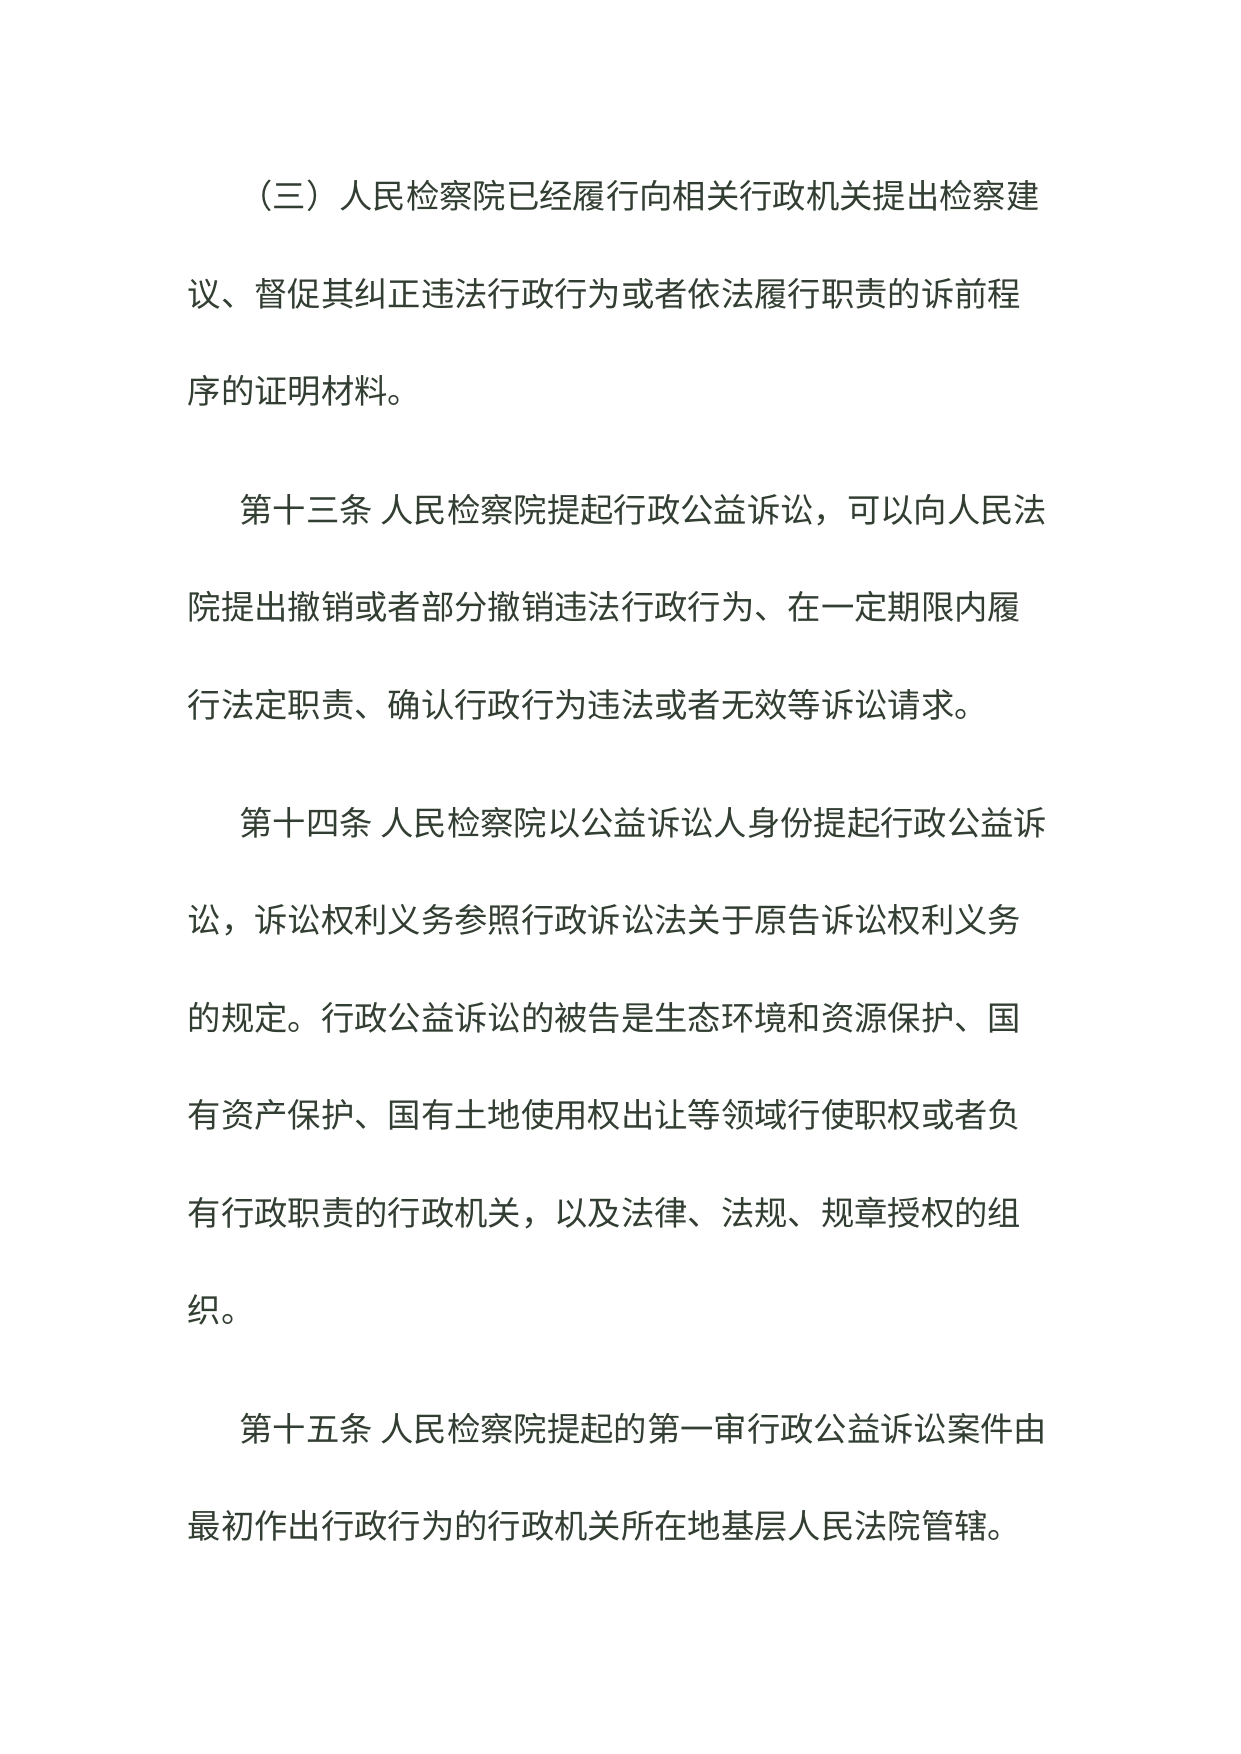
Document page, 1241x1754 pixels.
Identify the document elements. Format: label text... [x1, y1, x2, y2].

text 第十四条 人民检察院以公益诉讼人身份提起行政公益诉讼，诉讼权利义务参照行政诉讼法关于原告诉讼权利义务的规定。行政公益诉讼的被告是生态环境和资源保护、国有资产保护、国有土地使用权出让等领域行使职权或者负有行政职责的行政机关，以及法律、法规、规章授权的组织。 [187, 788, 1053, 1341]
text 第十三条 人民检察院提起行政公益诉讼，可以向人民法院提出撤销或者部分撤销违法行政行为、在一定期限内履行法定职责、确认行政行为违法或者无效等诉讼请求。 [187, 475, 1053, 735]
text （三）人民检察院已经履行向相关行政机关提出检察建议、督促其纠正违法行政行为或者依法履行职责的诉前程序的证明材料。 [187, 162, 1053, 422]
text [187, 1394, 1053, 1557]
